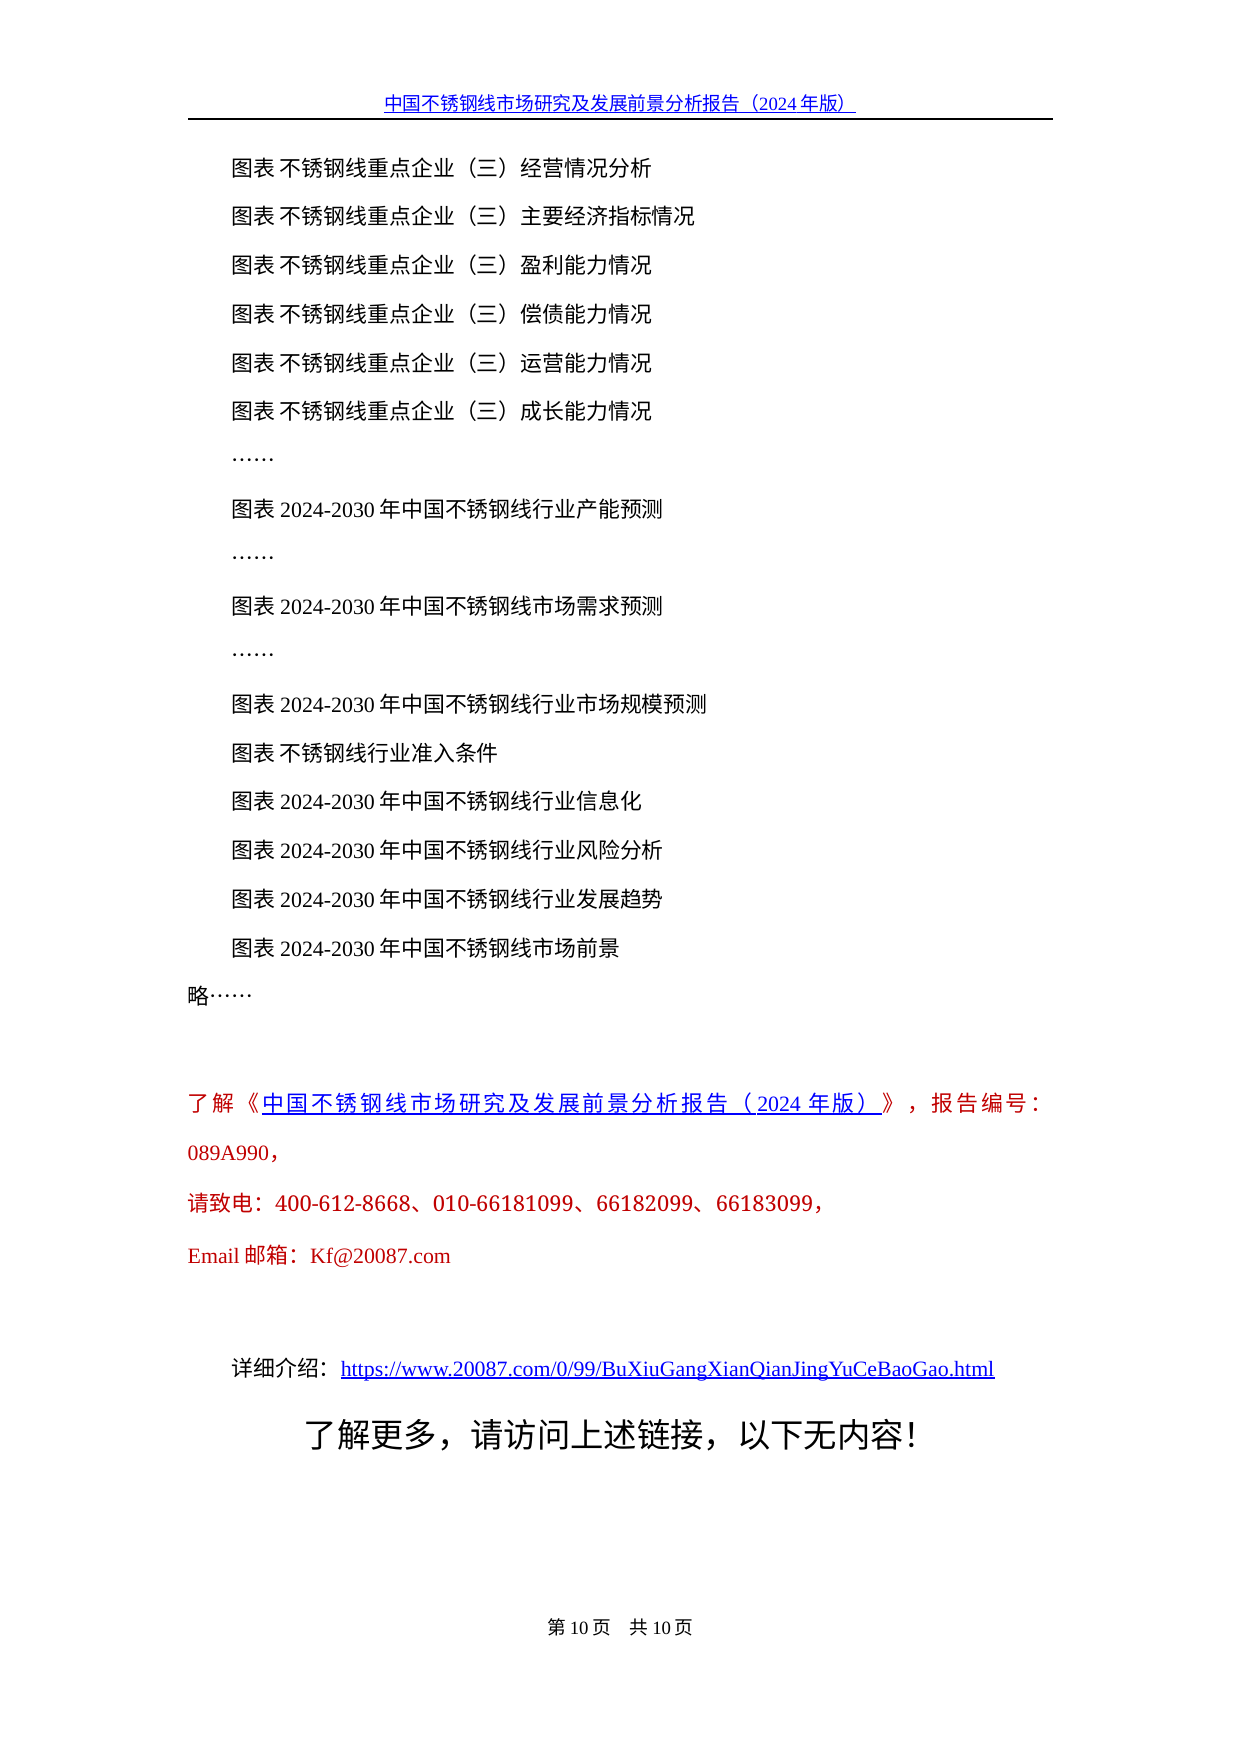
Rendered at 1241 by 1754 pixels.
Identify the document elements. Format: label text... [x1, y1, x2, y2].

text Email邮箱：Kf@20087.com [187, 1237, 1053, 1270]
text 请致电：400-612-8668、010-66181099、66182099、66183099， [187, 1186, 1053, 1218]
title 了解更多，请访问上述链接，以下无内容！ [187, 1400, 1053, 1465]
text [187, 150, 1053, 1011]
text 了解《中国不锈钢线市场研究及发展前景分析报告（2024年版）》，报告编号：089A990， [187, 1085, 1053, 1167]
text 详细介绍：https://www.20087.com/0/99/BuXiuGangXianQianJingYuCeBaoGao.html [187, 1350, 1053, 1383]
